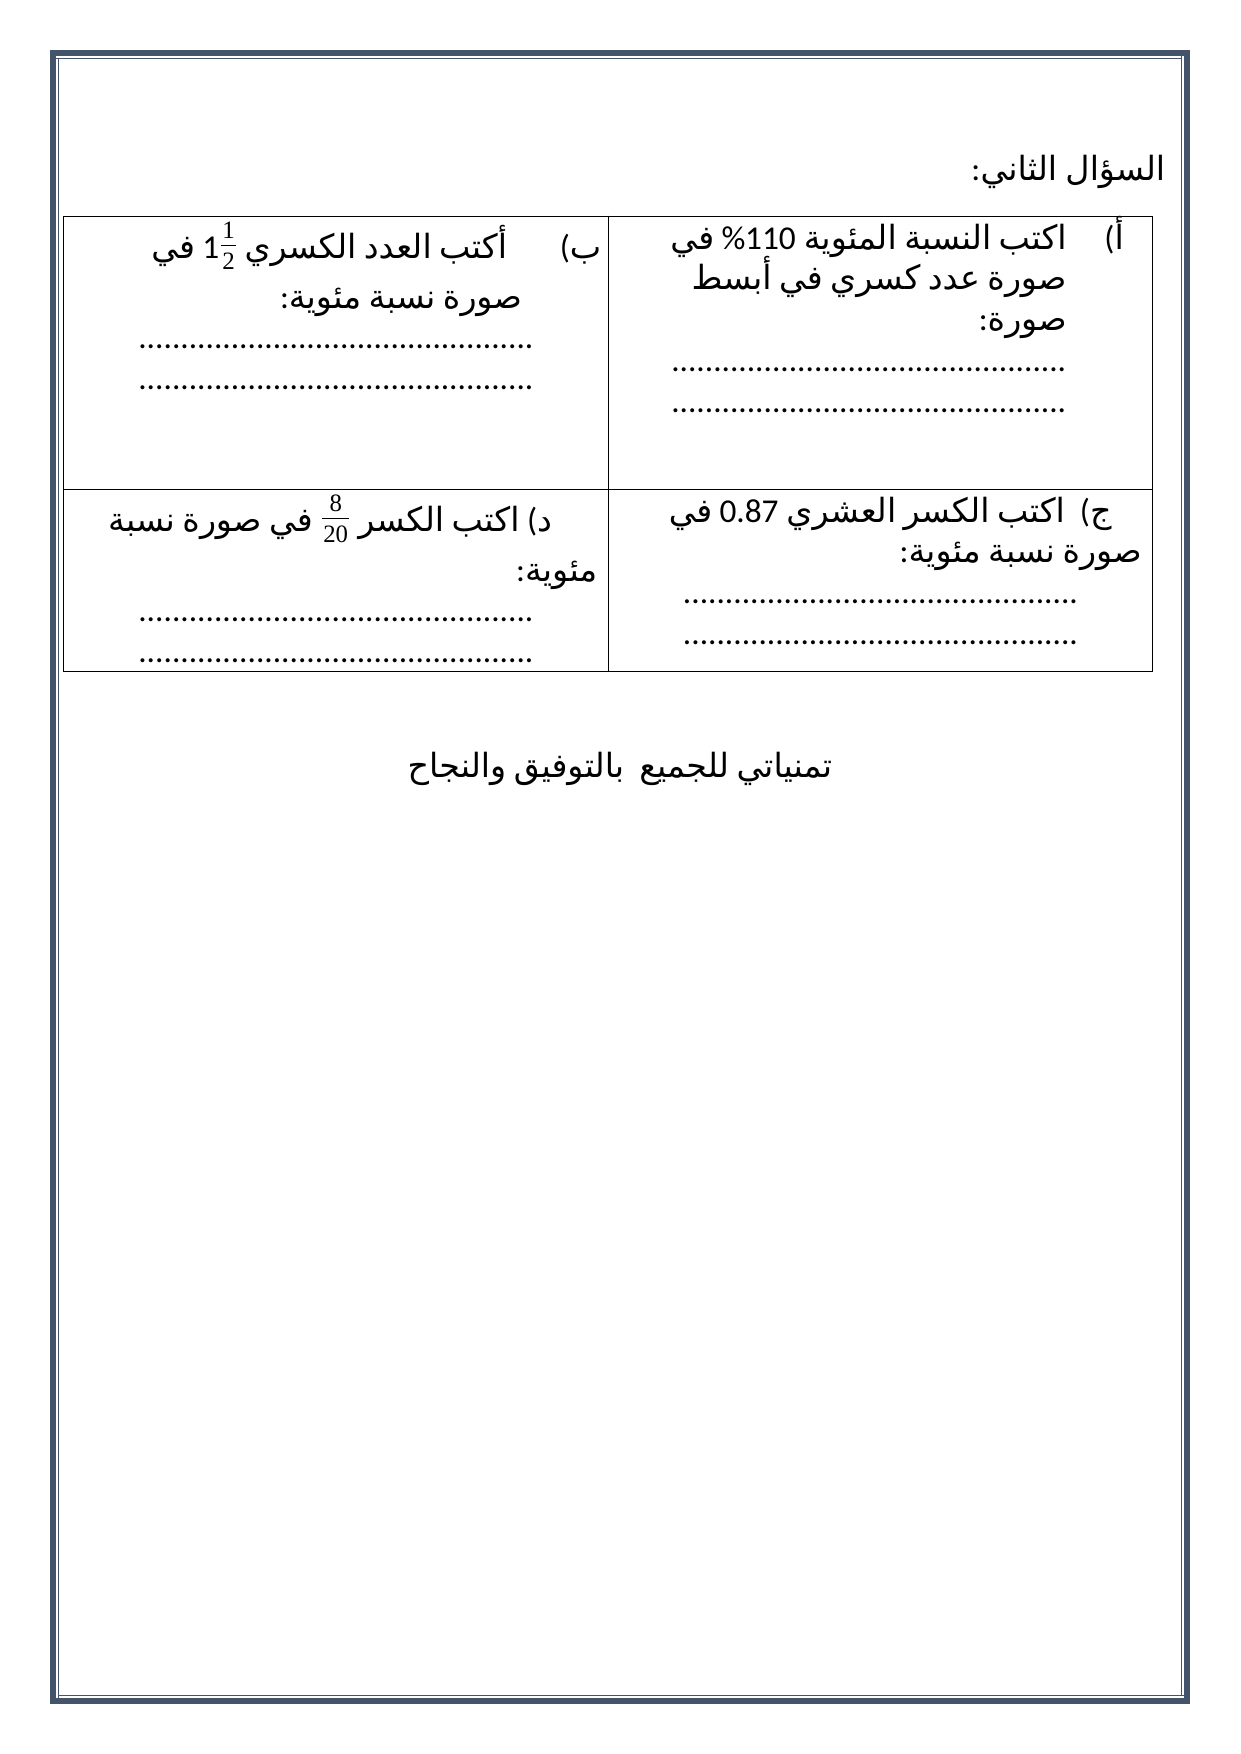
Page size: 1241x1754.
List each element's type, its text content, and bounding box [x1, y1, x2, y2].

table_header أكتب العدد الكسري 1 في صورة نسبة مئوية: ............................................... ............................................... [64, 217, 608, 489]
text تمنياتي للجميع بالتوفيق والنجاح [75, 745, 1165, 786]
text السؤال الثاني: [75, 148, 1165, 189]
table_cell ج) اكتب الكسر العشري 0.87 في صورة نسبة مئوية: ............................................... ............................................... [609, 490, 1152, 671]
table_header اكتب النسبة المئوية 110% في صورة عدد كسري في أبسط صورة: ............................................... ............................................... [609, 217, 1152, 489]
table_cell د) اكتب الكسر في صورة نسبة مئوية: ............................................... ............................................... [64, 490, 608, 671]
